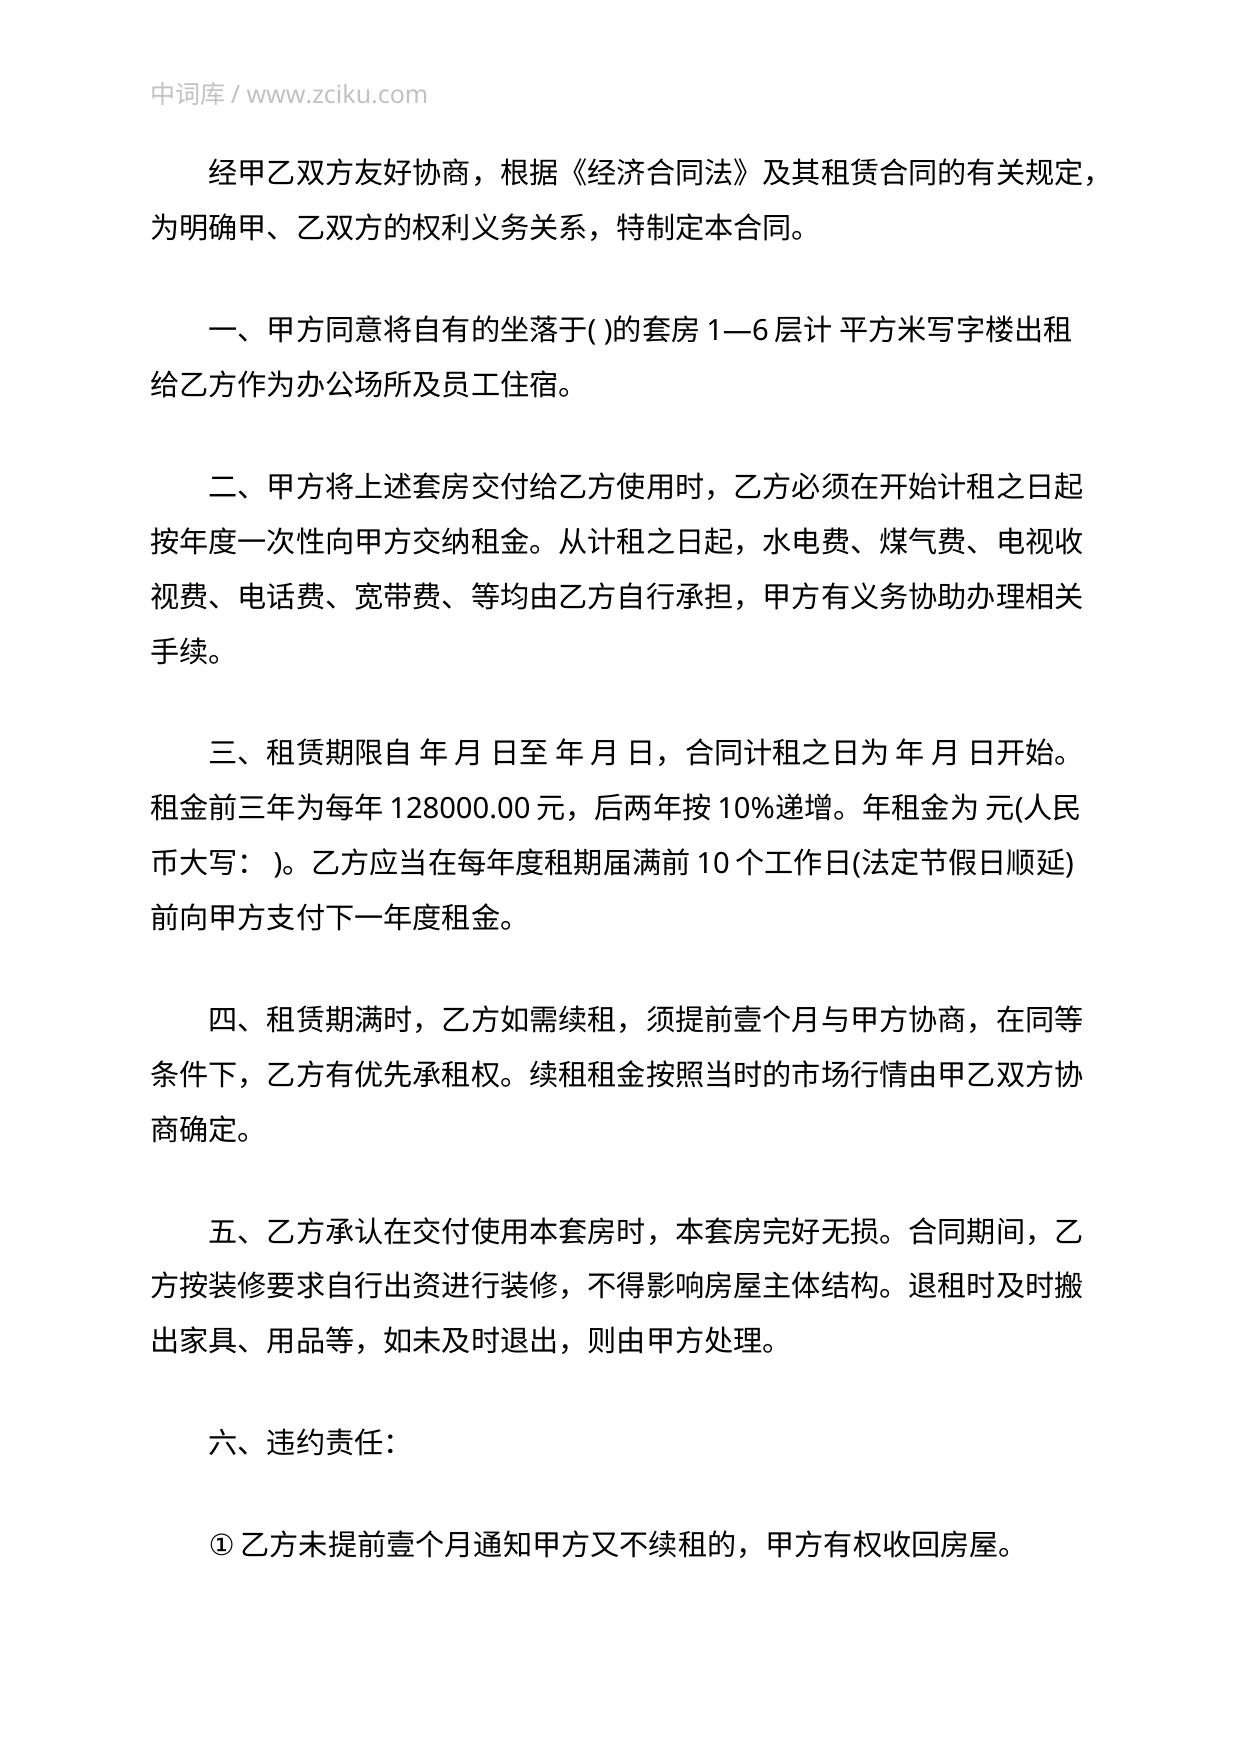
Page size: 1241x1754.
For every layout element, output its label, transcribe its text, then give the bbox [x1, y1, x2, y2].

text ①乙方未提前壹个月通知甲方又不续租的，甲方有权收回房屋。 [150, 1521, 1090, 1564]
text 经甲乙双方友好协商，根据《经济合同法》及其租赁合同的有关规定，为明确甲、乙双方的权利义务关系，特制定本合同。 [150, 150, 1090, 247]
text 二、甲方将上述套房交付给乙方使用时，乙方必须在开始计租之日起按年度一次性向甲方交纳租金。从计租之日起，水电费、煤气费、电视收视费、电话费、宽带费、等均由乙方自行承担，甲方有义务协助办理相关手续。 [150, 463, 1090, 670]
text 一、甲方同意将自有的坐落于( )的套房1—6层计 平方米写字楼出租给乙方作为办公场所及员工住宿。 [150, 307, 1090, 404]
text 三、租赁期限自 年 月 日至 年 月 日，合同计租之日为 年 月 日开始。租金前三年为每年128000.00元，后两年按10%递增。年租金为 元(人民币大写： )。乙方应当在每年度租期届满前10个工作日(法定节假日顺延)前向甲方支付下一年度租金。 [150, 730, 1090, 937]
text 五、乙方承认在交付使用本套房时，本套房完好无损。合同期间，乙方按装修要求自行出资进行装修，不得影响房屋主体结构。退租时及时搬出家具、用品等，如未及时退出，则由甲方处理。 [150, 1208, 1090, 1360]
text 六、违约责任： [150, 1420, 1090, 1462]
text 四、租赁期满时，乙方如需续租，须提前壹个月与甲方协商，在同等条件下，乙方有优先承租权。续租租金按照当时的市场行情由甲乙双方协商确定。 [150, 997, 1090, 1149]
